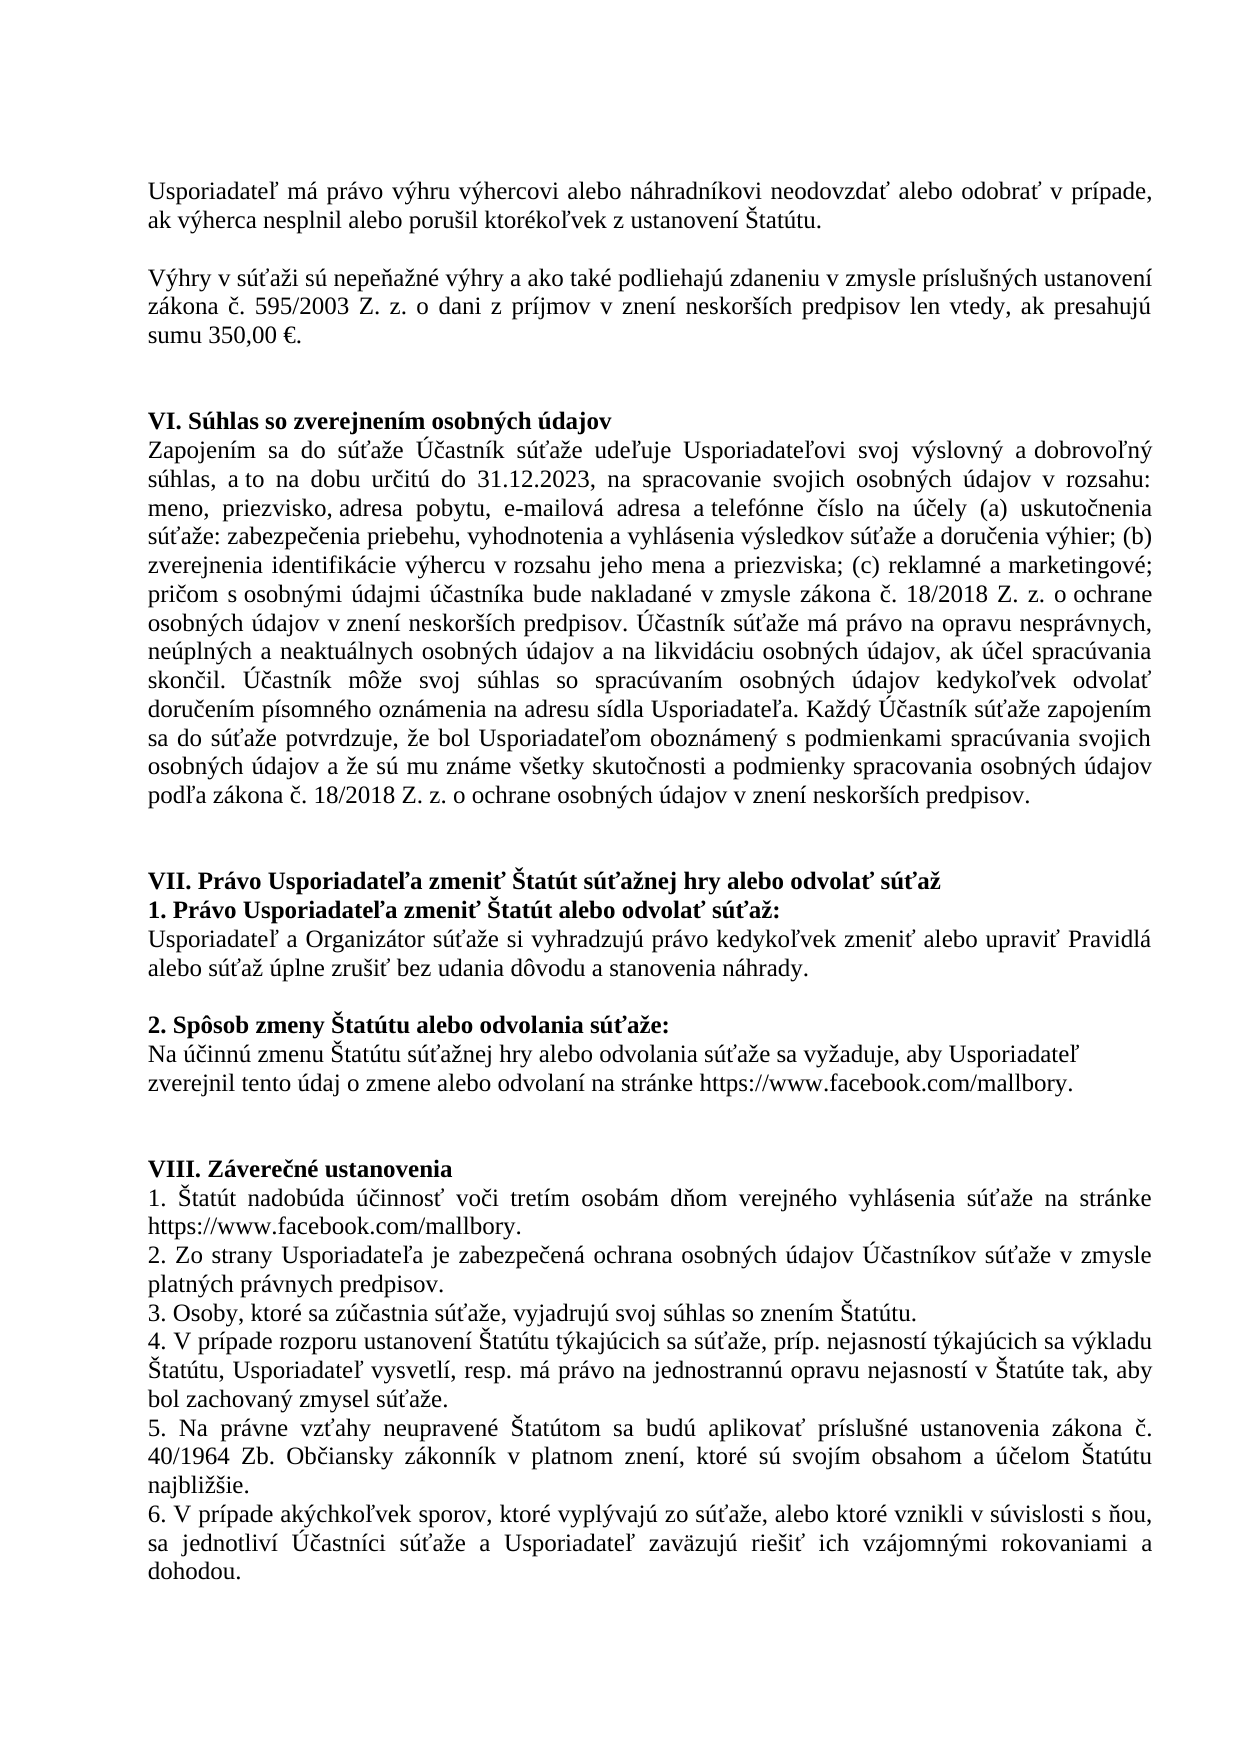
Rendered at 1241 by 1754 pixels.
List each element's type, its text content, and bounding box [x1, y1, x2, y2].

text 1. Právo Usporiadateľa zmeniť Štatút alebo odvolať súťaž: [148, 895, 1152, 924]
text 2. Spôsob zmeny Štatútu alebo odvolania súťaže: [148, 1010, 1152, 1039]
text 2. Zo strany Usporiadateľa je zabezpečená ochrana osobných údajov Účastníkov súťaže v zmysle platných právnych predpisov. [148, 1240, 1152, 1298]
text Na účinnú zmenu Štatútu súťažnej hry alebo odvolania súťaže sa vyžaduje, aby Usporiadateľ zverejnil tento údaj o zmene alebo odvolaní na stránke https://www.facebook.com/mallbory. [148, 1039, 1152, 1096]
text 6. V prípade akýchkoľvek sporov, ktoré vyplývajú zo súťaže, alebo ktoré vznikli v súvislosti s ňou, sa jednotliví Účastníci súťaže a Usporiadateľ zaväzujú riešiť ich vzájomnými rokovaniami a dohodou. [148, 1499, 1152, 1585]
text Zapojením sa do súťaže Účastník súťaže udeľuje Usporiadateľovi svoj výslovný a dobrovoľný súhlas, a to na dobu určitú do 31.12.2023, na spracovanie svojich osobných údajov v rozsahu: meno, priezvisko, adresa pobytu, e-mailová adresa a telefónne číslo na účely (a) uskutočnenia súťaže: zabezpečenia priebehu, vyhodnotenia a vyhlásenia výsledkov súťaže a doručenia výhier; (b) zverejnenia identifikácie výhercu v rozsahu jeho mena a priezviska; (c) reklamné a marketingové; pričom s osobnými údajmi účastníka bude nakladané v zmysle zákona č. 18/2018 Z. z. o ochrane osobných údajov v znení neskorších predpisov. Účastník súťaže má právo na opravu nesprávnych, neúplných a neaktuálnych osobných údajov a na likvidáciu osobných údajov, ak účel spracúvania skončil. Účastník môže svoj súhlas so spracúvaním osobných údajov kedykoľvek odvolať doručením písomného oznámenia na adresu sídla Usporiadateľa. Každý Účastník súťaže zapojením sa do súťaže potvrdzuje, že bol Usporiadateľom oboznámený s podmienkami spracúvania svojich osobných údajov a že sú mu známe všetky skutočnosti a podmienky spracovania osobných údajov podľa zákona č. 18/2018 Z. z. o ochrane osobných údajov v znení neskorších predpisov. [148, 435, 1152, 809]
text VI. Súhlas so zverejnením osobných údajov [148, 406, 1152, 435]
text VIII. Záverečné ustanovenia [148, 1154, 1152, 1183]
text 5. Na právne vzťahy neupravené Štatútom sa budú aplikovať príslušné ustanovenia zákona č. 40/1964 Zb. Občiansky zákonník v platnom znení, ktoré sú svojím obsahom a účelom Štatútu najbližšie. [148, 1413, 1152, 1499]
text 1. Štatút nadobúda účinnosť voči tretím osobám dňom verejného vyhlásenia súťaže na stránke https://www.facebook.com/mallbory. [148, 1183, 1152, 1240]
text Usporiadateľ a Organizátor súťaže si vyhradzujú právo kedykoľvek zmeniť alebo upraviť Pravidlá alebo súťaž úplne zrušiť bez udania dôvodu a stanovenia náhrady. [148, 924, 1152, 981]
text Výhry v súťaži sú nepeňažné výhry a ako také podliehajú zdaneniu v zmysle príslušných ustanovení zákona č. 595/2003 Z. z. o dani z príjmov v znení neskorších predpisov len vtedy, ak presahujú sumu 350,00 €. [148, 263, 1152, 349]
text 3. Osoby, ktoré sa zúčastnia súťaže, vyjadrujú svoj súhlas so znením Štatútu. [148, 1298, 1152, 1326]
text Usporiadateľ má právo výhru výhercovi alebo náhradníkovi neodovzdať alebo odobrať v prípade, ak výherca nesplnil alebo porušil ktorékoľvek z ustanovení Štatútu. [148, 176, 1152, 234]
text 4. V prípade rozporu ustanovení Štatútu týkajúcich sa súťaže, príp. nejasností týkajúcich sa výkladu Štatútu, Usporiadateľ vysvetlí, resp. má právo na jednostrannú opravu nejasností v Štatúte tak, aby bol zachovaný zmysel súťaže. [148, 1326, 1152, 1413]
text VII. Právo Usporiadateľa zmeniť Štatút súťažnej hry alebo odvolať súťaž [148, 866, 1152, 895]
